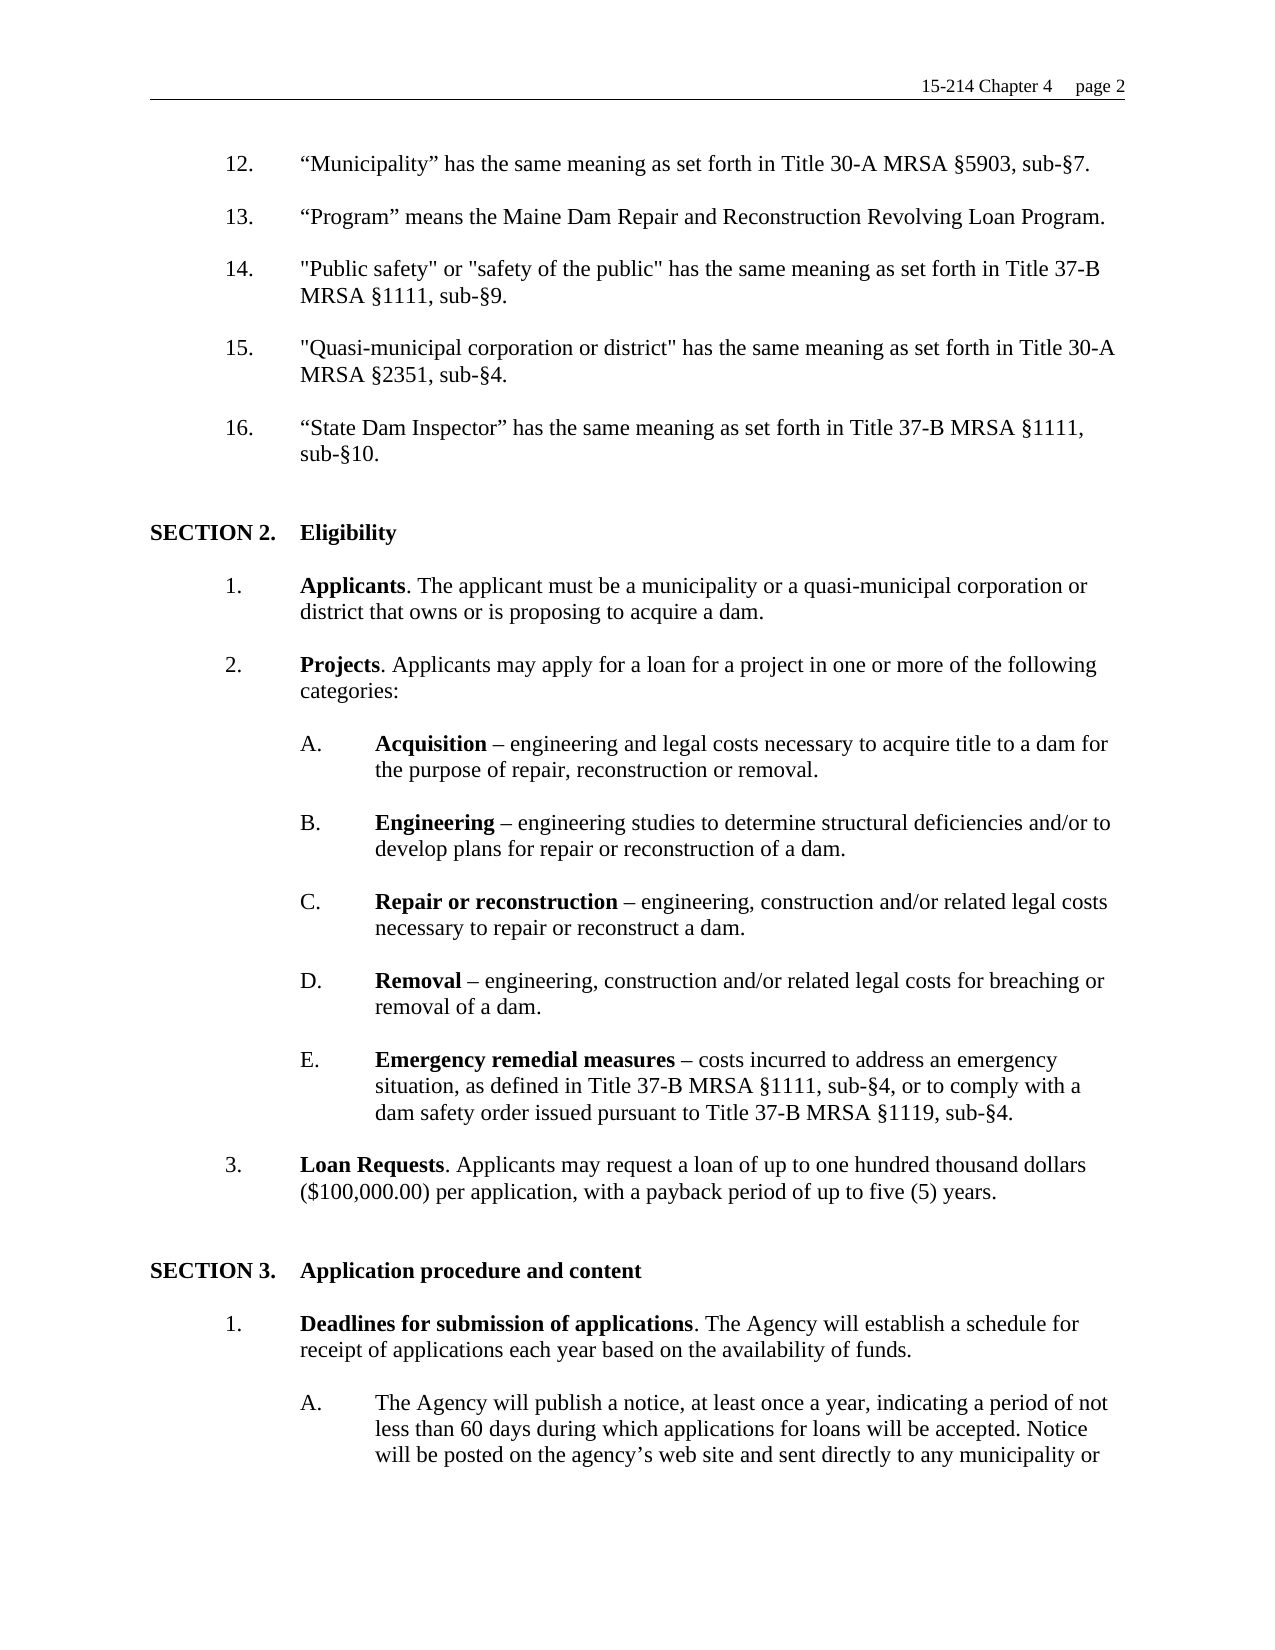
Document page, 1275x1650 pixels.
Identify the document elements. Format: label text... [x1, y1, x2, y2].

text 16. “State Dam Inspector” has the same meaning as set forth in Title 37-B MRSA §1111, sub-§10. [225, 413, 1125, 466]
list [300, 1389, 1125, 1468]
text B. Engineering – engineering studies to determine structural deficiencies and/or to develop plans for repair or reconstruction of a dam. [300, 809, 1125, 862]
text SECTION 3. Application procedure and content [150, 1257, 1125, 1283]
text D. Removal – engineering, construction and/or related legal costs for breaching or removal of a dam. [300, 967, 1125, 1020]
list Applicants. The applicant must be a municipality or a quasi-municipal corporation or district that owns or is proposing to acquire a dam. [225, 572, 1125, 624]
text 3. Loan Requests. Applicants may request a loan of up to one hundred thousand dollars ($100,000.00) per application, with a payback period of up to five (5) years. [225, 1151, 1125, 1204]
list Deadlines for submission of applications. The Agency will establish a schedule for receipt of applications each year based on the availability of funds. [225, 1309, 1125, 1362]
text 12. “Municipality” has the same meaning as set forth in Title 30-A MRSA §5903, sub-§7. [225, 150, 1125, 176]
text 13. “Program” means the Maine Dam Repair and Reconstruction Revolving Loan Program. [225, 203, 1125, 229]
text 15. "Quasi-municipal corporation or district" has the same meaning as set forth in Title 30-A MRSA §2351, sub-§4. [225, 334, 1125, 387]
text E. Emergency remedial measures – costs incurred to address an emergency situation, as defined in Title 37-B MRSA §1111, sub-§4, or to comply with a dam safety order issued pursuant to Title 37-B MRSA §1119, sub-§4. [300, 1046, 1125, 1125]
text C. Repair or reconstruction – engineering, construction and/or related legal costs necessary to repair or reconstruct a dam. [300, 888, 1125, 941]
list Projects. Applicants may apply for a loan for a project in one or more of the following categories: [225, 651, 1125, 703]
list Acquisition – engineering and legal costs necessary to acquire title to a dam for the purpose of repair, reconstruction or removal. [300, 730, 1125, 782]
text 14. "Public safety" or "safety of the public" has the same meaning as set forth in Title 37-B MRSA §1111, sub-§9. [225, 255, 1125, 308]
text SECTION 2. Eligibility [150, 519, 1125, 545]
